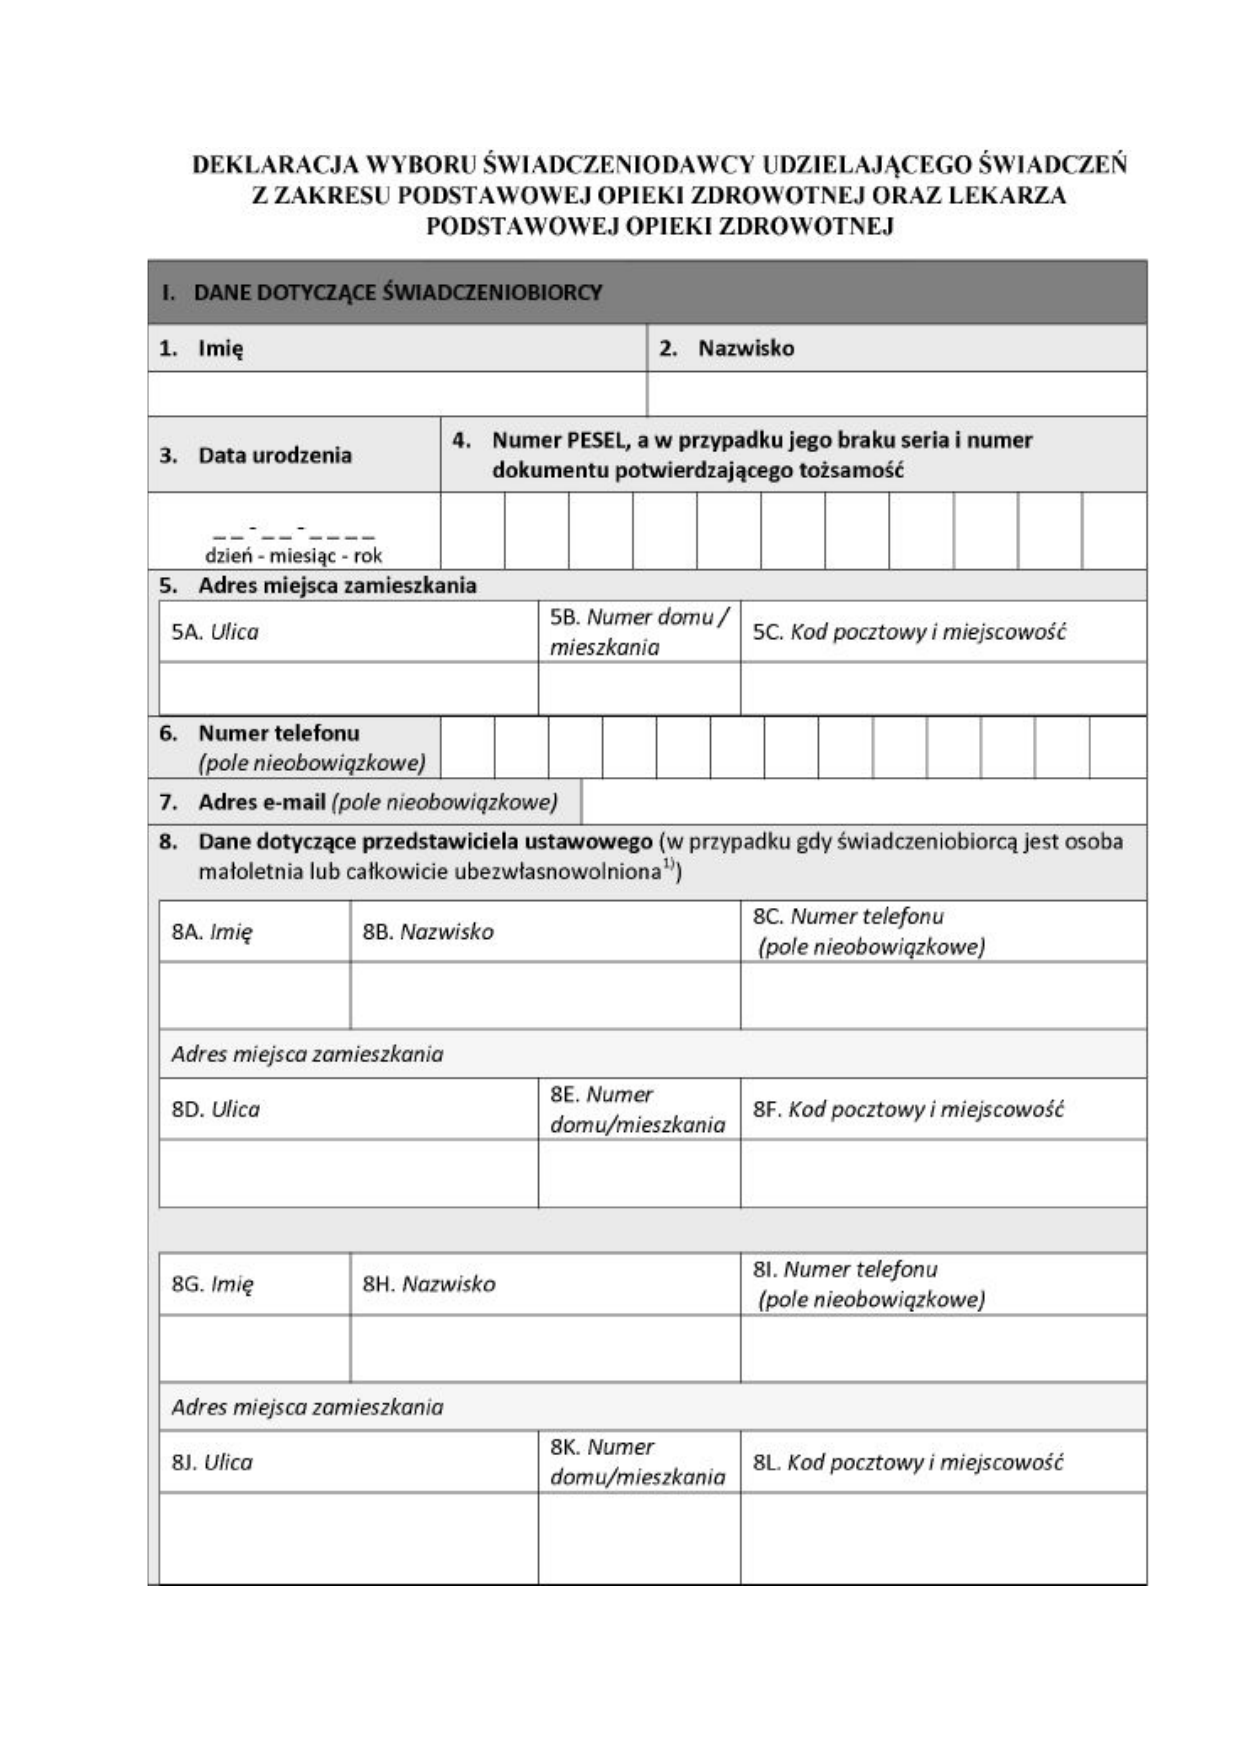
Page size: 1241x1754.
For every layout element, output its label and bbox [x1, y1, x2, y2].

picture [147, 147, 1150, 1586]
